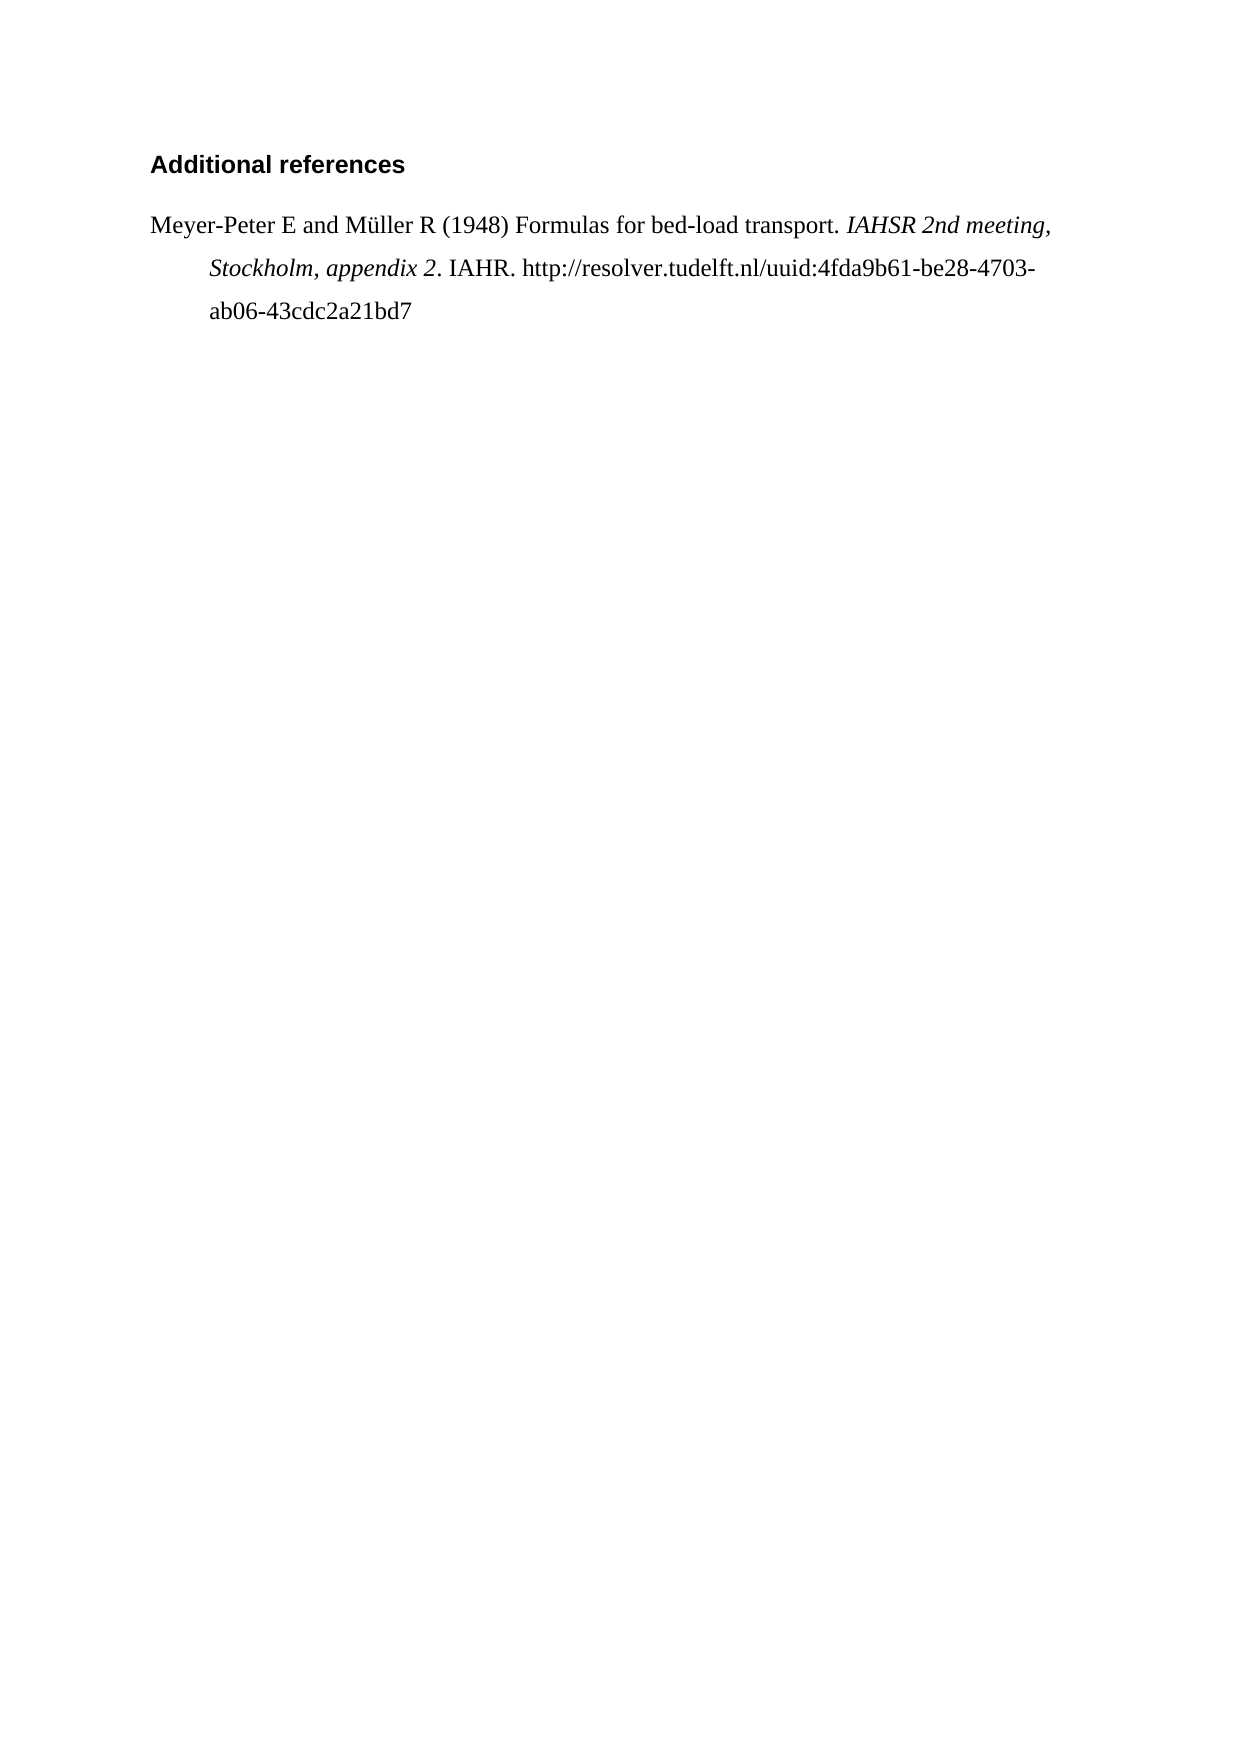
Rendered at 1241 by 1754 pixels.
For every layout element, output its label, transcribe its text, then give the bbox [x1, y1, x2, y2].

subtitle Additional references [150, 150, 1090, 179]
text Meyer-Peter E and Müller R (1948) Formulas for bed-load transport. IAHSR 2nd meeting, Stockholm, appendix 2. IAHR. http://resolver.tudelft.nl/uuid:4fda9b61-be28-4703-ab06-43cdc2a21bd7 [150, 210, 1090, 325]
